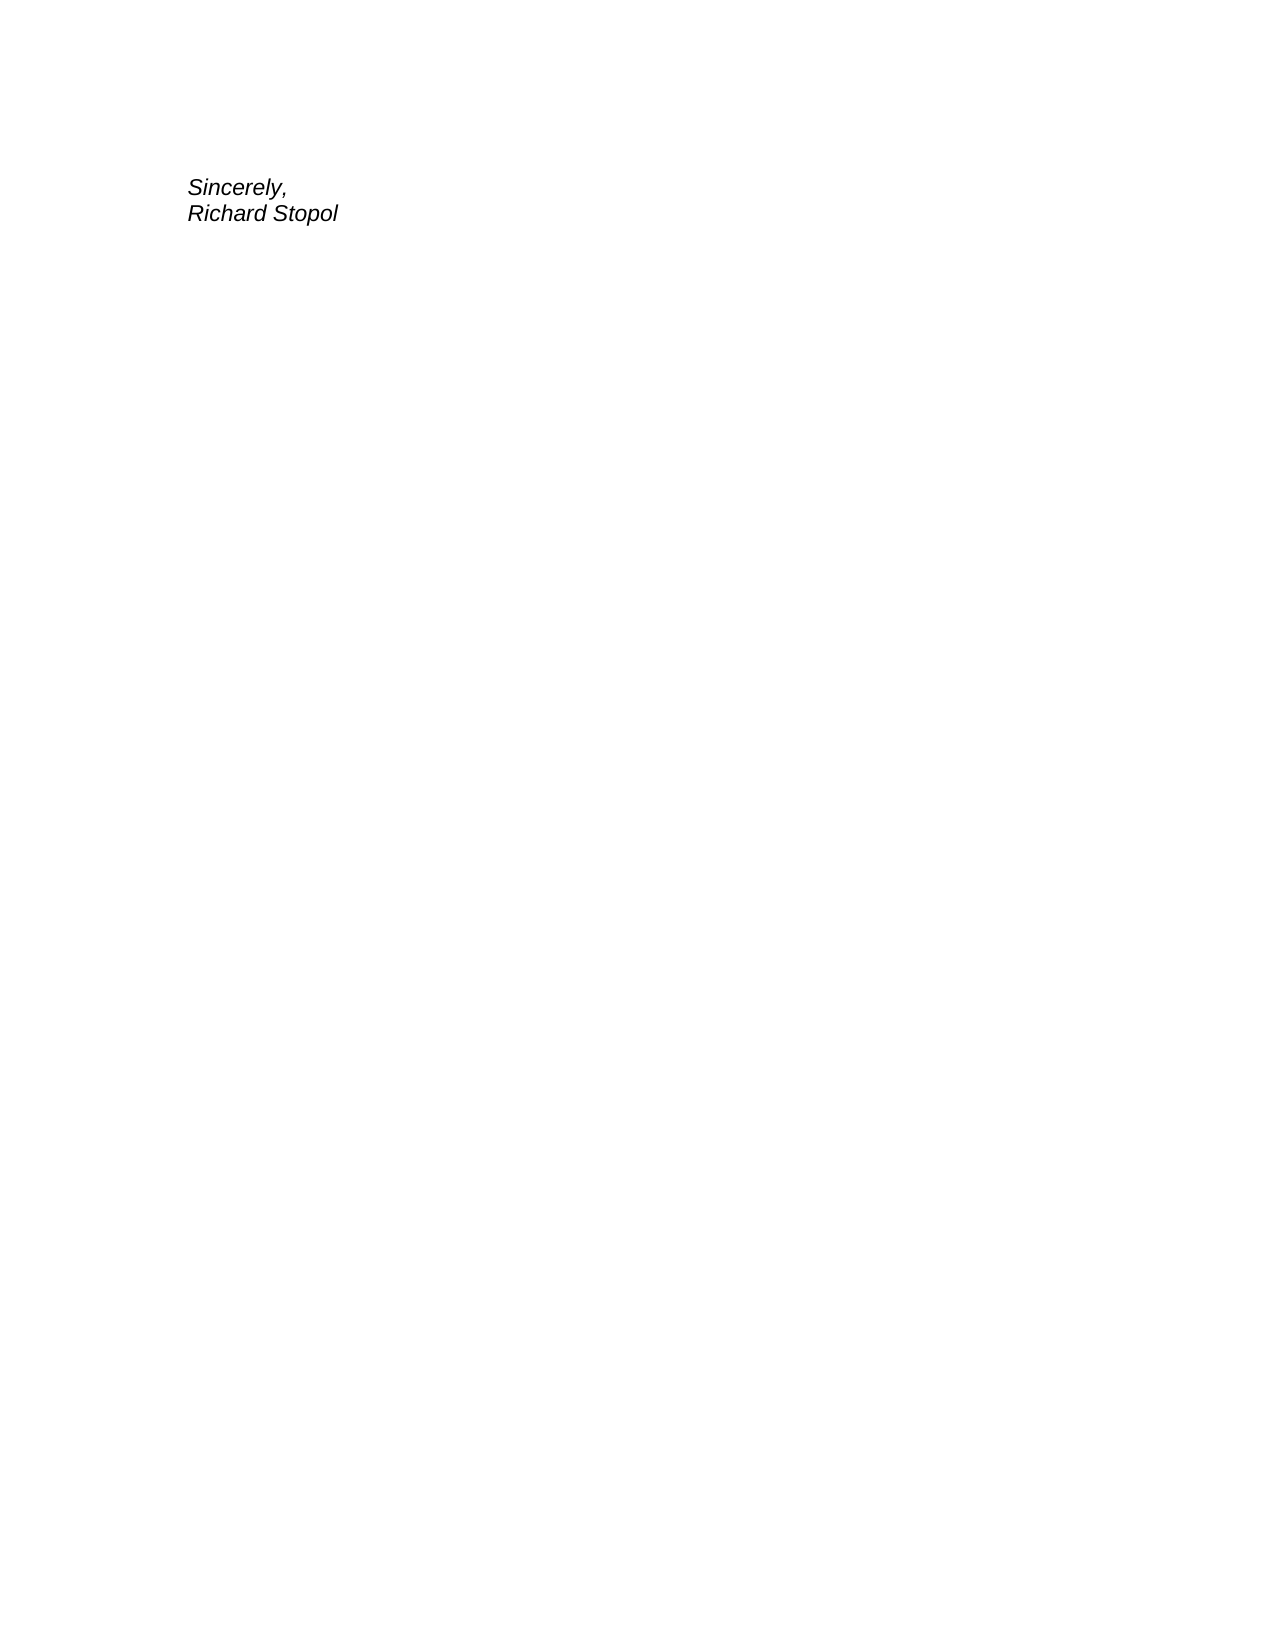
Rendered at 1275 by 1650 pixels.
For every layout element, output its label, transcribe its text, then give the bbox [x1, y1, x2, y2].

text Sincerely, [187, 174, 1087, 200]
text Richard Stopol [187, 200, 1087, 227]
